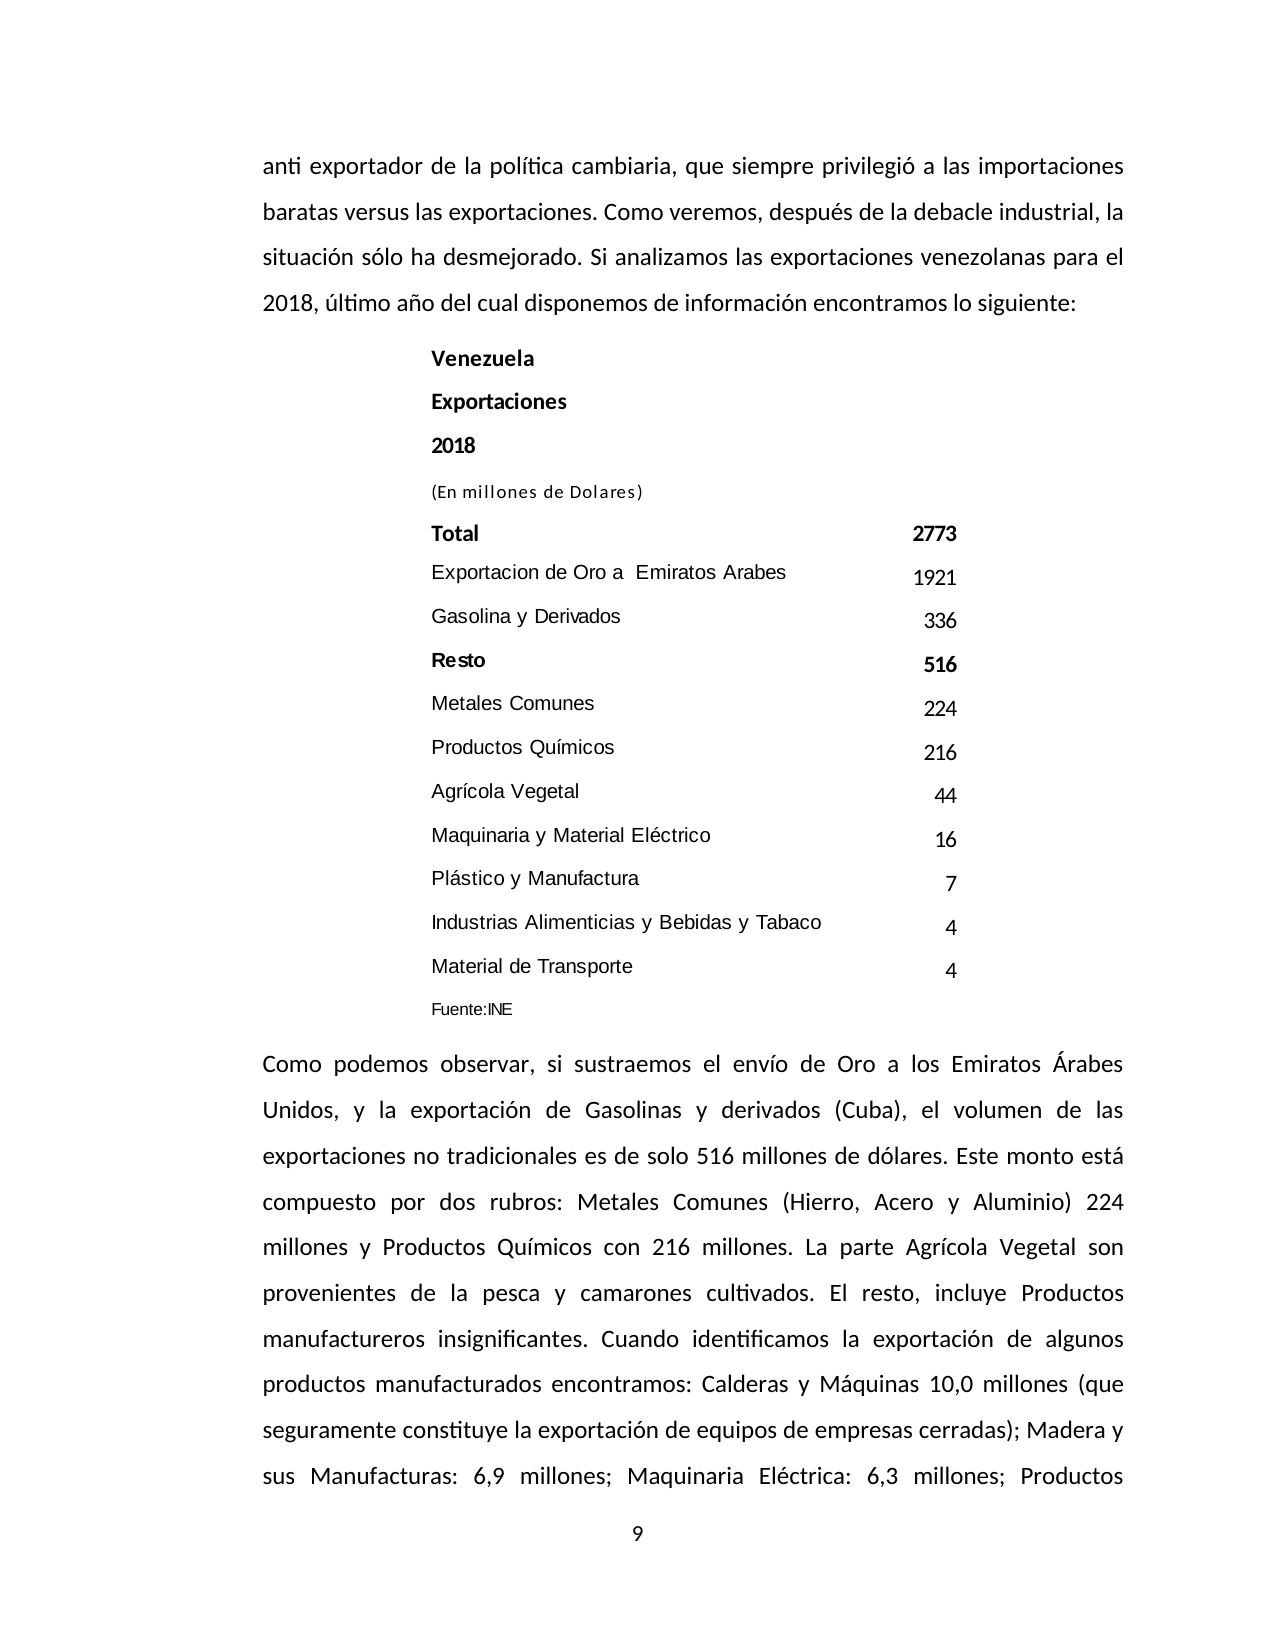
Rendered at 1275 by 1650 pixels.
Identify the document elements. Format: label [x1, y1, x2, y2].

text [262, 1048, 1125, 1491]
list [262, 150, 1125, 318]
